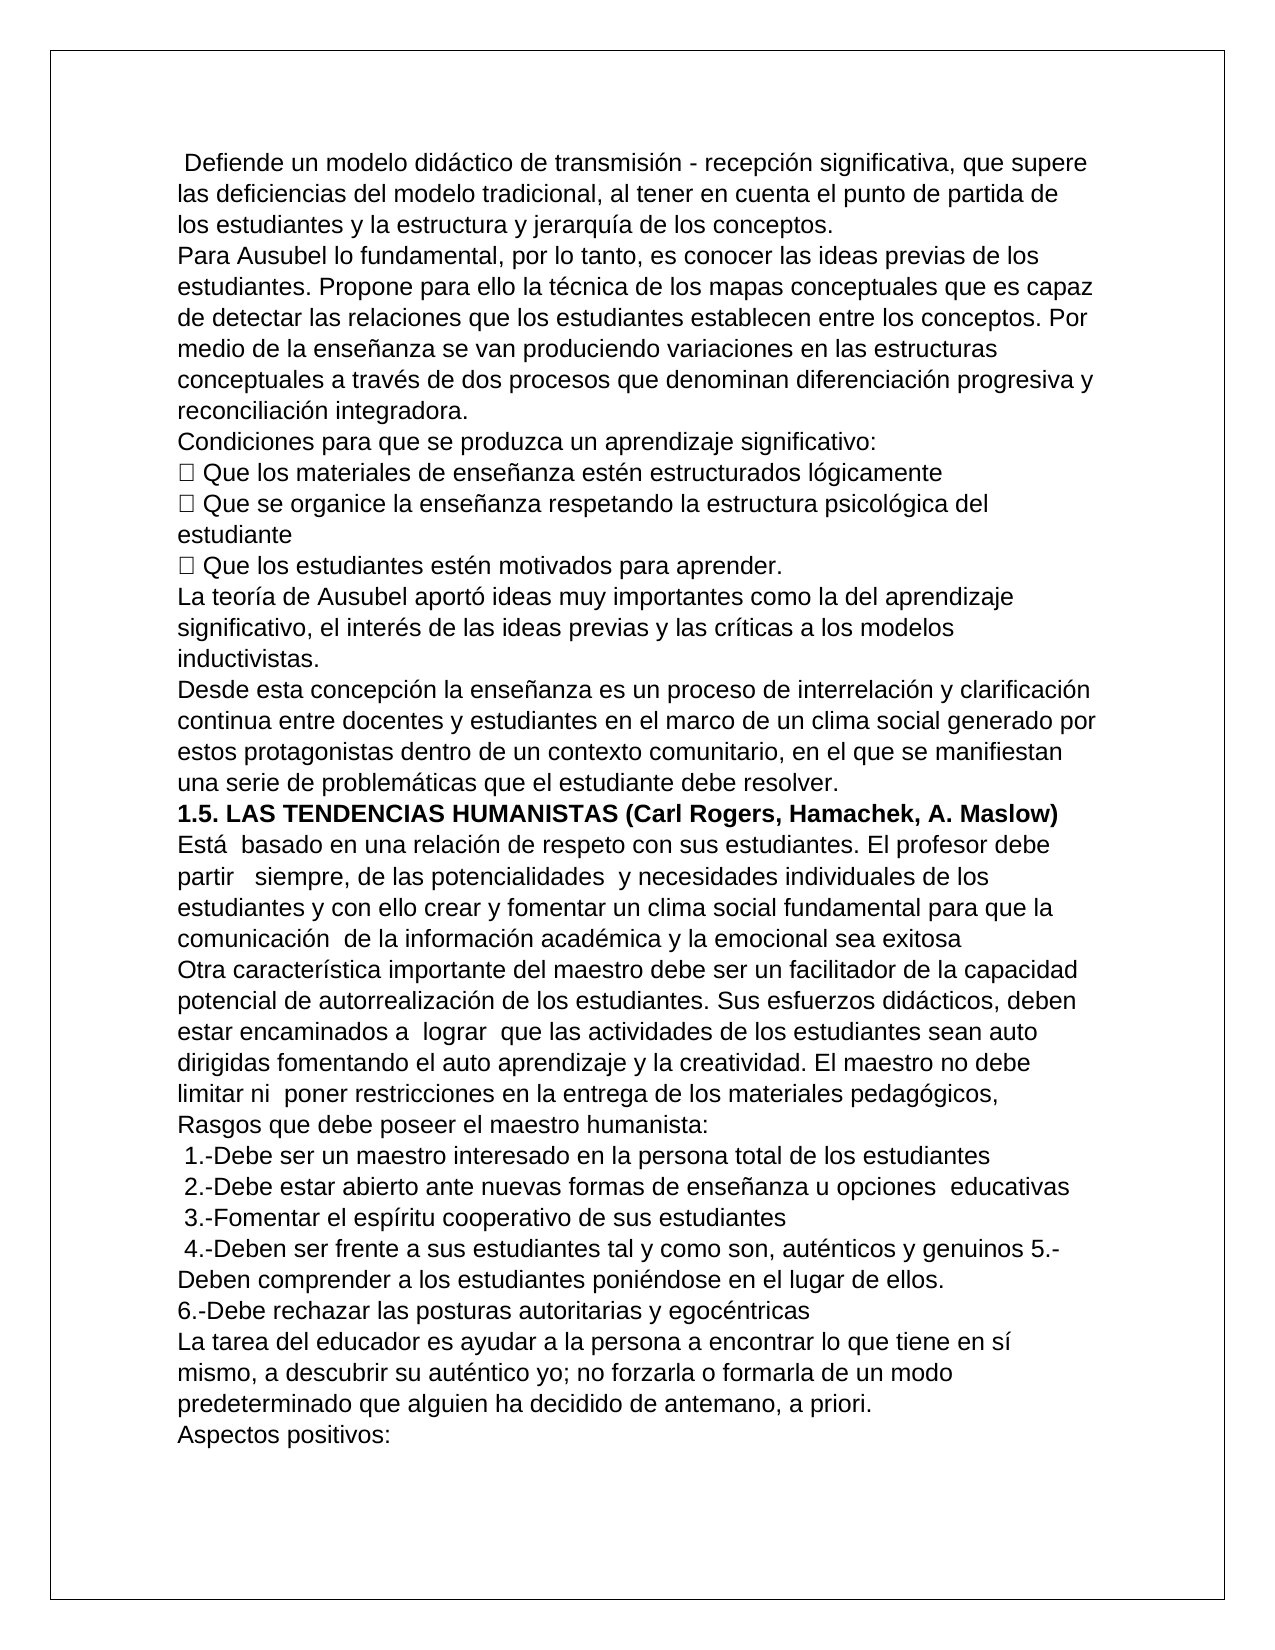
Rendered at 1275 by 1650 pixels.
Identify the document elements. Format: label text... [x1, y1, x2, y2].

text 4.-Deben ser frente a sus estudiantes tal y como son, auténticos y genuinos 5.-Deben comprender a los estudiantes poniéndose en el lugar de ellos. [177, 1234, 1098, 1294]
text Condiciones para que se produzca un aprendizaje significativo: [177, 427, 1098, 456]
text  Que los materiales de enseñanza estén estructurados lógicamente [177, 458, 1098, 487]
text 1.5. LAS TENDENCIAS HUMANISTAS (Carl Rogers, Hamachek, A. Maslow) [177, 799, 1098, 828]
text  Que los estudiantes estén motivados para aprender. [177, 551, 1098, 580]
text La teoría de Ausubel aportó ideas muy importantes como la del aprendizaje significativo, el interés de las ideas previas y las críticas a los modelos inductivistas. [177, 582, 1098, 673]
text Para Ausubel lo fundamental, por lo tanto, es conocer las ideas previas de los estudiantes. Propone para ello la técnica de los mapas conceptuales que es capaz de detectar las relaciones que los estudiantes establecen entre los conceptos. Por medio de la enseñanza se van produciendo variaciones en las estructuras conceptuales a través de dos procesos que denominan diferenciación progresiva y reconciliación integradora. [177, 241, 1098, 424]
text 1.-Debe ser un maestro interesado en la persona total de los estudiantes [177, 1141, 1098, 1169]
text 2.-Debe estar abierto ante nuevas formas de enseñanza u opciones educativas [177, 1172, 1098, 1201]
text Rasgos que debe poseer el maestro humanista: [177, 1110, 1098, 1138]
text Desde esta concepción la enseñanza es un proceso de interrelación y clarificación continua entre docentes y estudiantes en el marco de un clima social generado por estos protagonistas dentro de un contexto comunitario, en el que se manifiestan una serie de problemáticas que el estudiante debe resolver. [177, 675, 1098, 797]
text La tarea del educador es ayudar a la persona a encontrar lo que tiene en sí mismo, a descubrir su auténtico yo; no forzarla o formarla de un modo predeterminado que alguien ha decidido de antemano, a priori. [177, 1327, 1098, 1418]
text 3.-Fomentar el espíritu cooperativo de sus estudiantes [177, 1203, 1098, 1232]
text Aspectos positivos: [177, 1420, 1098, 1449]
text Otra característica importante del maestro debe ser un facilitador de la capacidad potencial de autorrealización de los estudiantes. Sus esfuerzos didácticos, deben estar encaminados a lograr que las actividades de los estudiantes sean auto dirigidas fomentando el auto aprendizaje y la creatividad. El maestro no debe limitar ni poner restricciones en la entrega de los materiales pedagógicos, [177, 954, 1098, 1107]
text 6.-Debe rechazar las posturas autoritarias y egocéntricas [177, 1296, 1098, 1325]
text Defiende un modelo didáctico de transmisión - recepción significativa, que supere las deficiencias del modelo tradicional, al tener en cuenta el punto de partida de los estudiantes y la estructura y jerarquía de los conceptos. [177, 147, 1098, 238]
text Está basado en una relación de respeto con sus estudiantes. El profesor debe partir siempre, de las potencialidades y necesidades individuales de los estudiantes y con ello crear y fomentar un clima social fundamental para que la comunicación de la información académica y la emocional sea exitosa [177, 830, 1098, 952]
text  Que se organice la enseñanza respetando la estructura psicológica del estudiante [177, 489, 1098, 549]
